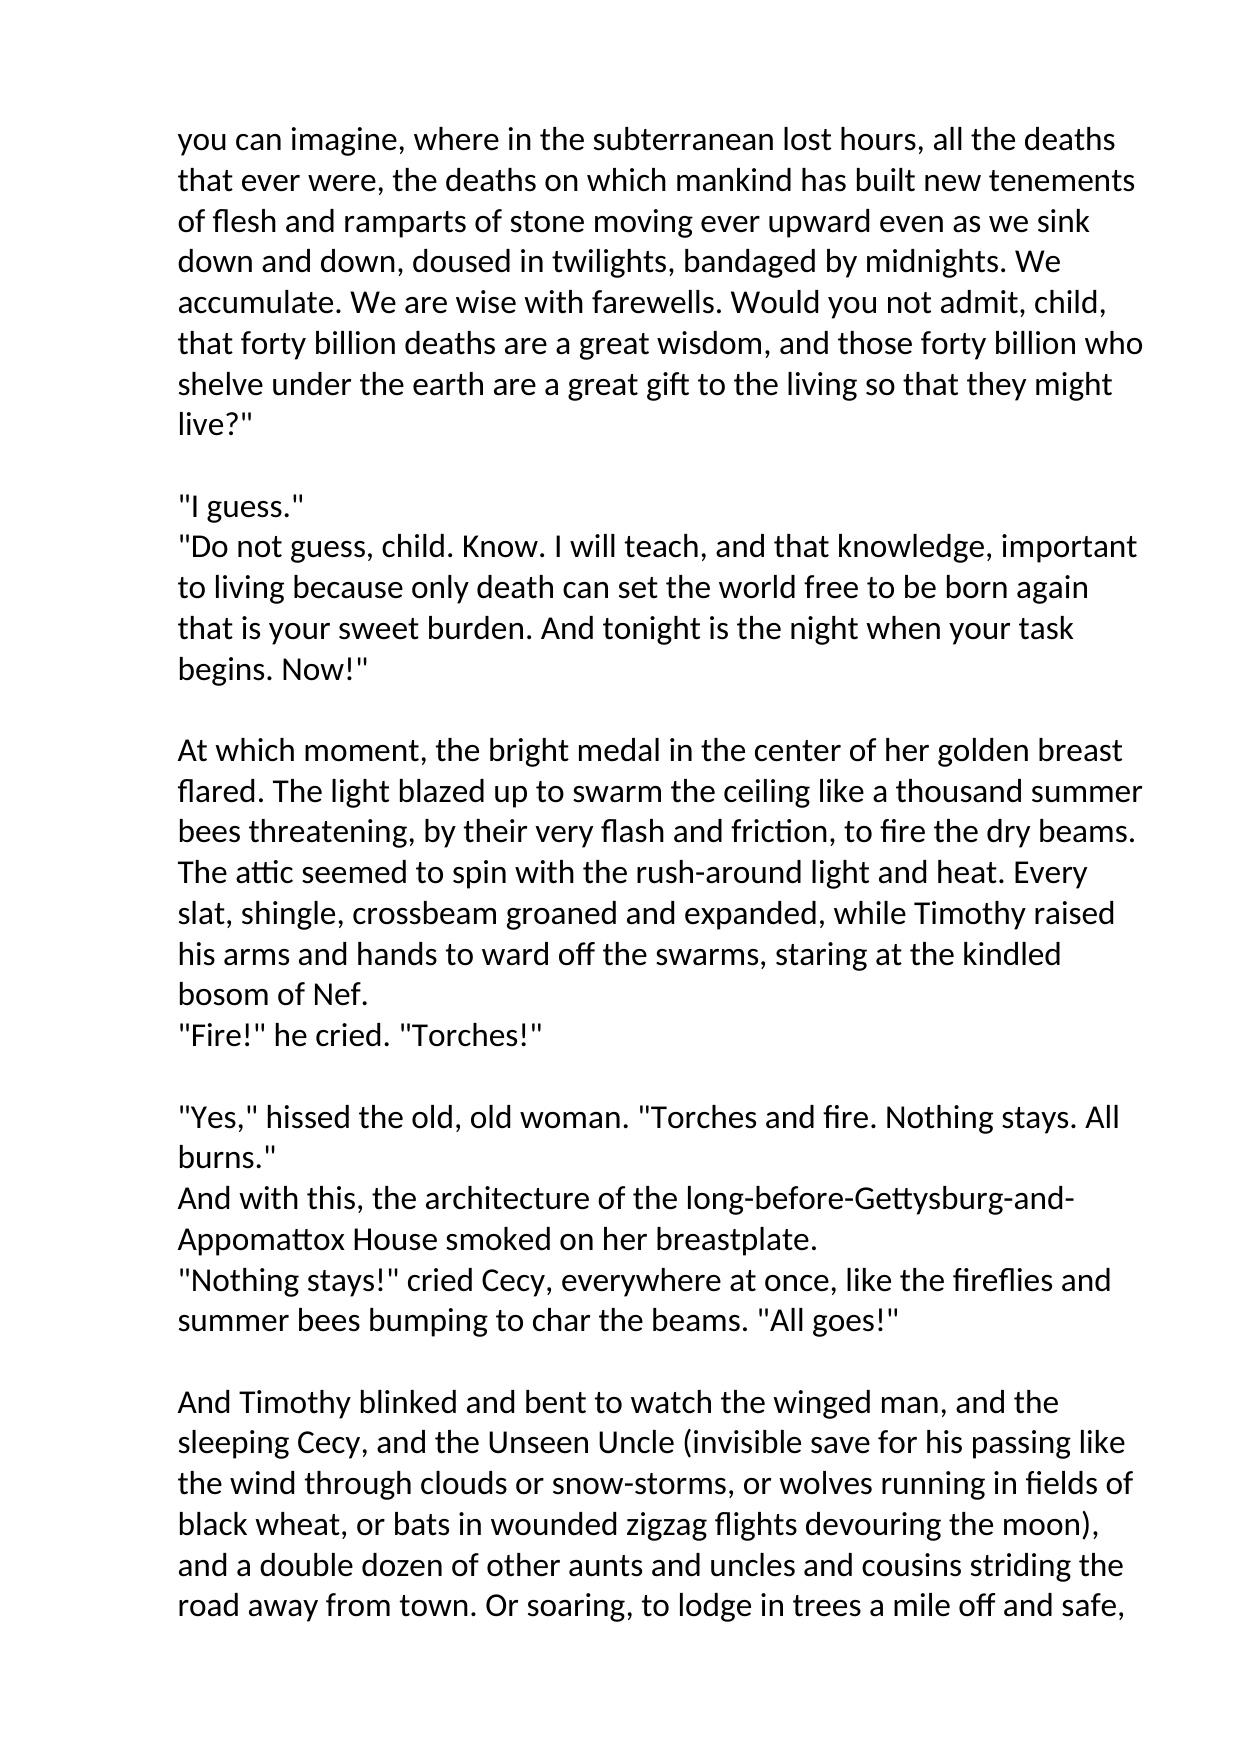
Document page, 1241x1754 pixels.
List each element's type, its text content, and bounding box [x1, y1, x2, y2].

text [177, 1381, 1152, 1625]
text At which moment, the bright medal in the center of her golden breast flared. The light blazed up to swarm the ceiling like a thousand summer bees threatening, by their very flash and friction, to fire the dry beams. The attic seemed to spin with the rush-around light and heat. Every slat, shingle, crossbeam groaned and expanded, while Timothy raised his arms and hands to ward off the swarms, staring at the kindled bosom of Nef. [177, 729, 1152, 1014]
text "Nothing stays!" cried Cecy, everywhere at once, like the fireflies and summer bees bumping to char the beams. "All goes!" [177, 1258, 1152, 1340]
text And with this, the architecture of the long-before-Gettysburg-and-Appomattox House smoked on her breastplate. [177, 1177, 1152, 1258]
text "Yes," hissed the old, old woman. "Torches and fire. Nothing stays. All burns." [177, 1096, 1152, 1177]
text "Do not guess, child. Know. I will teach, and that knowledge, important to living because only death can set the world free to be born again that is your sweet burden. And tonight is the night when your task begins. Now!" [177, 525, 1152, 688]
text "Fire!" he cried. "Torches!" [177, 1014, 1152, 1055]
text "I guess." [177, 485, 1152, 525]
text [177, 118, 1152, 444]
